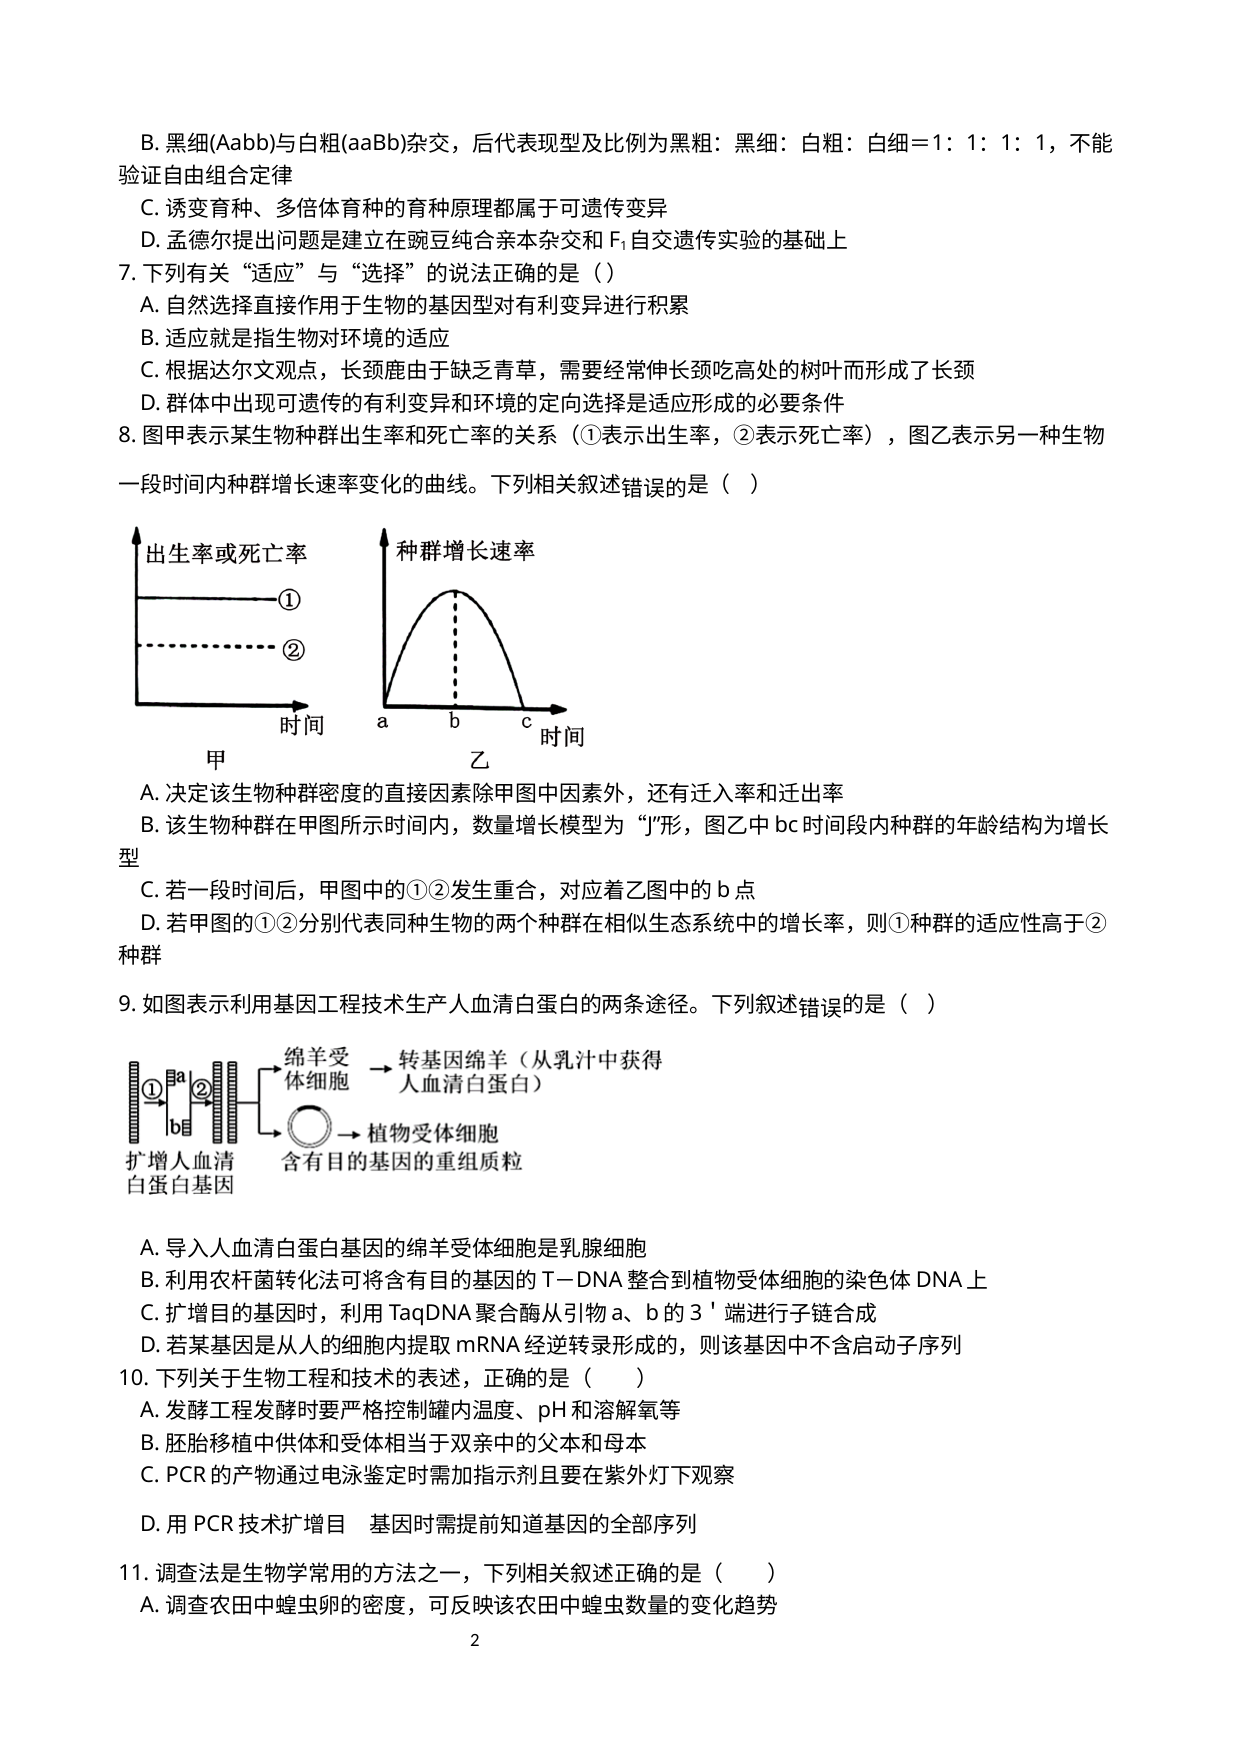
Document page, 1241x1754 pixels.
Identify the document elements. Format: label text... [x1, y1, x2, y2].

text 9. 如图表示利用基因工程技术生产人血清白蛋白的两条途径。下列叙述错误的是（ ） [118, 970, 1122, 1035]
text C. 若一段时间后，甲图中的①②发生重合，对应着乙图中的b点 [118, 873, 1122, 905]
text A. 决定该生物种群密度的直接因素除甲图中因素外，还有迁入率和迁出率 [118, 775, 1122, 808]
text B. 利用农杆菌转化法可将含有目的基因的T－DNA整合到植物受体细胞的染色体DNA上 [118, 1263, 1122, 1295]
text A. 发酵工程发酵时要严格控制罐内温度、pH和溶解氧等 [118, 1393, 1122, 1425]
text D. 群体中出现可遗传的有利变异和环境的定向选择是适应形成的必要条件 [118, 385, 1122, 418]
text B. 该生物种群在甲图所示时间内，数量增长模型为“J”形，图乙中bc时间段内种群的年龄结构为增长型 [118, 808, 1122, 873]
text A. 自然选择直接作用于生物的基因型对有利变异进行积累 [118, 288, 1122, 320]
text 10. 下列关于生物工程和技术的表述，正确的是（ ） [118, 1360, 1122, 1393]
text 7. 下列有关“适应”与“选择”的说法正确的是（ ） [118, 255, 1122, 288]
text A. 导入人血清白蛋白基因的绵羊受体细胞是乳腺细胞 [118, 1230, 1122, 1263]
text 8. 图甲表示某生物种群出生率和死亡率的关系（①表示出生率，②表示死亡率），图乙表示另一种生物一段时间内种群增长速率变化的曲线。下列相关叙述错误的是（ ） [118, 418, 1122, 515]
text B. 胚胎移植中供体和受体相当于双亲中的父本和母本 [118, 1425, 1122, 1458]
text C. 诱变育种、多倍体育种的育种原理都属于可遗传变异 [118, 190, 1122, 223]
text D. 孟德尔提出问题是建立在豌豆纯合亲本杂交和F1自交遗传实验的基础上 [118, 223, 1122, 255]
text C. 根据达尔文观点，长颈鹿由于缺乏青草，需要经常伸长颈吃高处的树叶而形成了长颈 [118, 353, 1122, 385]
text B. 黑细(Aabb)与白粗(aaBb)杂交，后代表现型及比例为黑粗：黑细：白粗：白细＝1：1：1：1，不能验证自由组合定律 [118, 125, 1122, 190]
text B. 适应就是指生物对环境的适应 [118, 320, 1122, 353]
text D. 若甲图的①②分别代表同种生物的两个种群在相似生态系统中的增长率，则①种群的适应性高于②种群 [118, 905, 1122, 970]
text C. 扩增目的基因时，利用TaqDNA聚合酶从引物a、b的3＇端进行子链合成 [118, 1295, 1122, 1328]
text 11. 调查法是生物学常用的方法之一，下列相关叙述正确的是（ ） [118, 1555, 1122, 1588]
picture [118, 515, 590, 775]
text A. 调查农田中蝗虫卵的密度，可反映该农田中蝗虫数量的变化趋势 [118, 1588, 1122, 1620]
text D. 若某基因是从人的细胞内提取mRNA经逆转录形成的，则该基因中不含启动子序列 [118, 1328, 1122, 1360]
text C. PCR的产物通过电泳鉴定时需加指示剂且要在紫外灯下观察 [118, 1458, 1122, 1490]
picture [118, 1035, 679, 1208]
text D. 用PCR技术扩增目基因时需提前知道基因的全部序列 [118, 1490, 1122, 1555]
